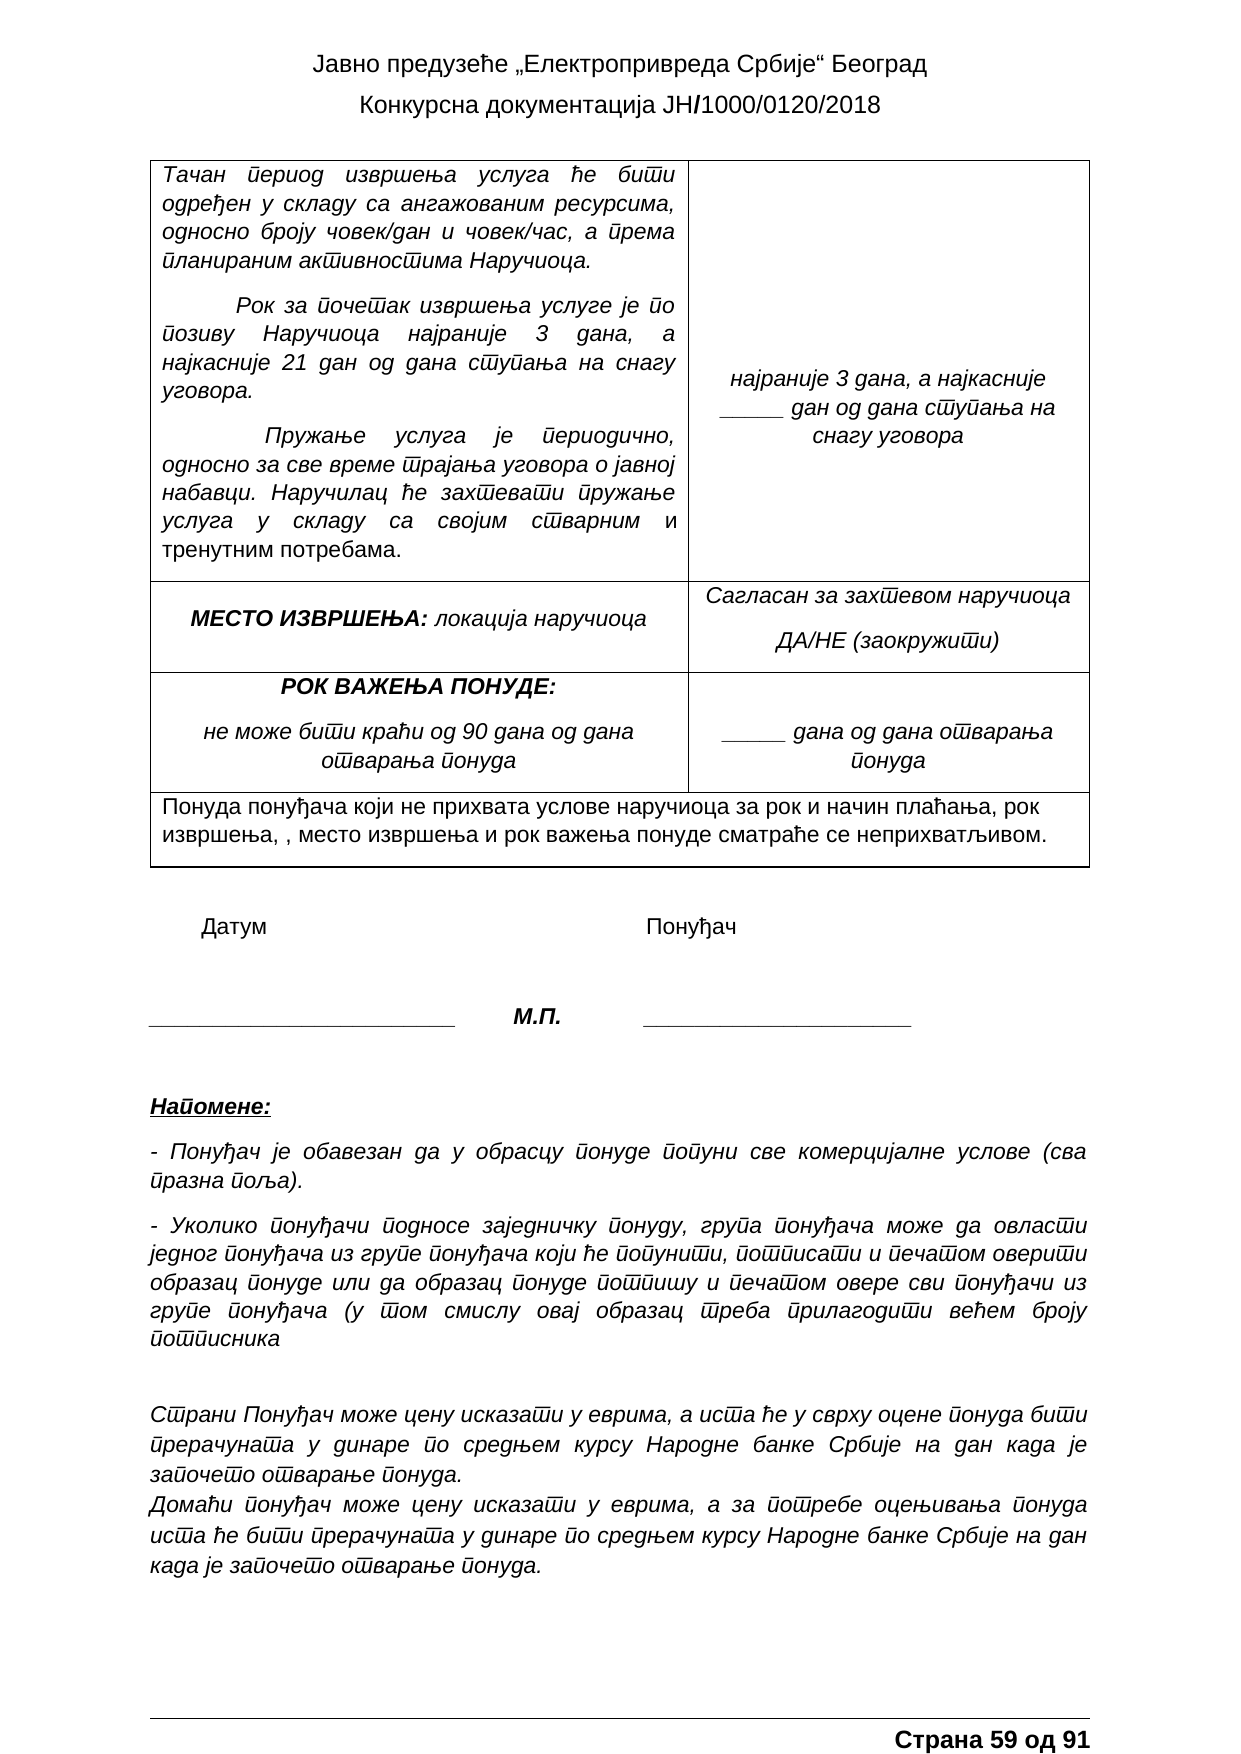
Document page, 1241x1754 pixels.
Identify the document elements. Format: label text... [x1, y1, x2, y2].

text - Понуђач је обавезан да у обрасцу понуде попуни све комерцијалне услове (сва празна поља). [150, 1138, 1090, 1193]
table_cell МЕСТО ИЗВРШЕЊА: локација наручиоца [151, 582, 688, 672]
table_cell Сагласан за захтевом наручиоца ДА/НЕ (заокружити) [689, 582, 1089, 672]
table_cell РОК ВАЖЕЊА ПОНУДЕ: не може бити краћи од 90 дана од дана отварања понуда [151, 673, 688, 792]
table_cell _____ дана од дана отварања понуда [689, 673, 1089, 792]
text Датум Понуђач [150, 913, 1090, 939]
table_cell Понуда понуђача који не прихвата услове наручиоца за рок и начин плаћања, рок извршења, , место извршења и рок важења понуде сматраће се неприхватљивом. [151, 793, 1089, 866]
text - Уколико понуђачи подносе заједничку понуду, група понуђача може да овласти једног понуђача из групе понуђача који ће попунити, потписати и печатом оверити образац понуде или да образац понуде потпишу и печатом овере сви понуђачи из групе понуђача (у том смислу овај образац треба прилагодити већем броју потписника [150, 1212, 1090, 1352]
text Страни Понуђач може цену исказати у eврима, а иста ће у сврху оцене понуда бити прерачуната у динаре по средњем курсу Народне банке Србије на дан када је започето отварање понуда. [150, 1401, 1090, 1487]
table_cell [689, 161, 1089, 581]
text ________________________ М.П. _____________________ [150, 1003, 1090, 1029]
text Домаћи понуђач може цену исказати у еврима, а за потребе оцењивања понуда иста ће бити прерачуната у динаре по средњем курсу Народне банке Србије на дан када је започето отварање понуда. [150, 1491, 1090, 1578]
text Напомене: [150, 1093, 1090, 1119]
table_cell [151, 161, 688, 581]
